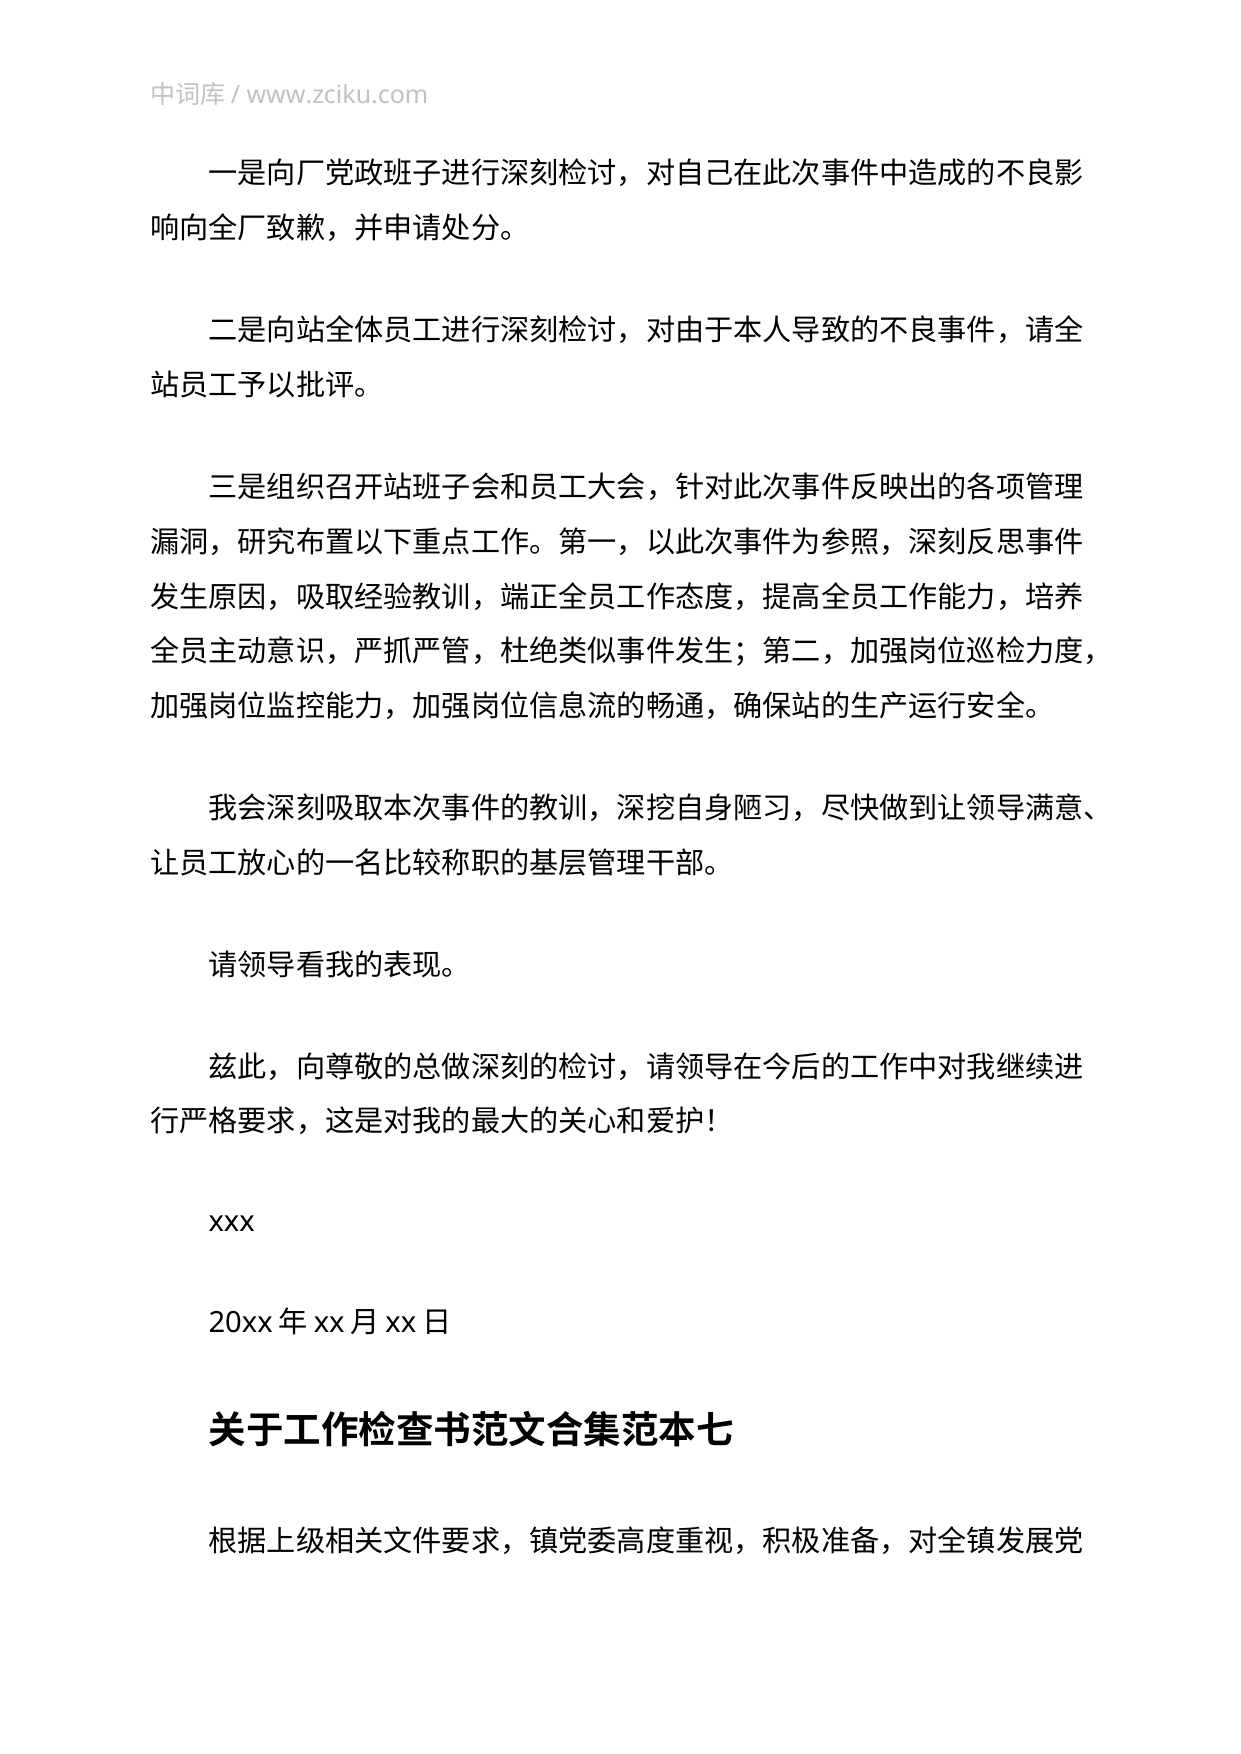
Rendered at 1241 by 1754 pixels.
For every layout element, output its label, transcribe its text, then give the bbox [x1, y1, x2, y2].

text 兹此，向尊敬的总做深刻的检讨，请领导在今后的工作中对我继续进行严格要求，这是对我的最大的关心和爱护！ [150, 1043, 1090, 1140]
text 20xx年xx月xx日 [150, 1298, 1090, 1341]
text 我会深刻吸取本次事件的教训，深挖自身陋习，尽快做到让领导满意、让员工放心的一名比较称职的基层管理干部。 [150, 785, 1090, 882]
text 请领导看我的表现。 [150, 941, 1090, 984]
text 关于工作检查书范文合集范本七 [150, 1400, 1090, 1454]
text 一是向厂党政班子进行深刻检讨，对自己在此次事件中造成的不良影响向全厂致歉，并申请处分。 [150, 150, 1090, 247]
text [150, 1518, 1090, 1560]
text 二是向站全体员工进行深刻检讨，对由于本人导致的不良事件，请全站员工予以批评。 [150, 307, 1090, 404]
text 三是组织召开站班子会和员工大会，针对此次事件反映出的各项管理漏洞，研究布置以下重点工作。第一，以此次事件为参照，深刻反思事件发生原因，吸取经验教训，端正全员工作态度，提高全员工作能力，培养全员主动意识，严抓严管，杜绝类似事件发生；第二，加强岗位巡检力度，加强岗位监控能力，加强岗位信息流的畅通，确保站的生产运行安全。 [150, 463, 1090, 725]
text xxx [150, 1200, 1090, 1239]
